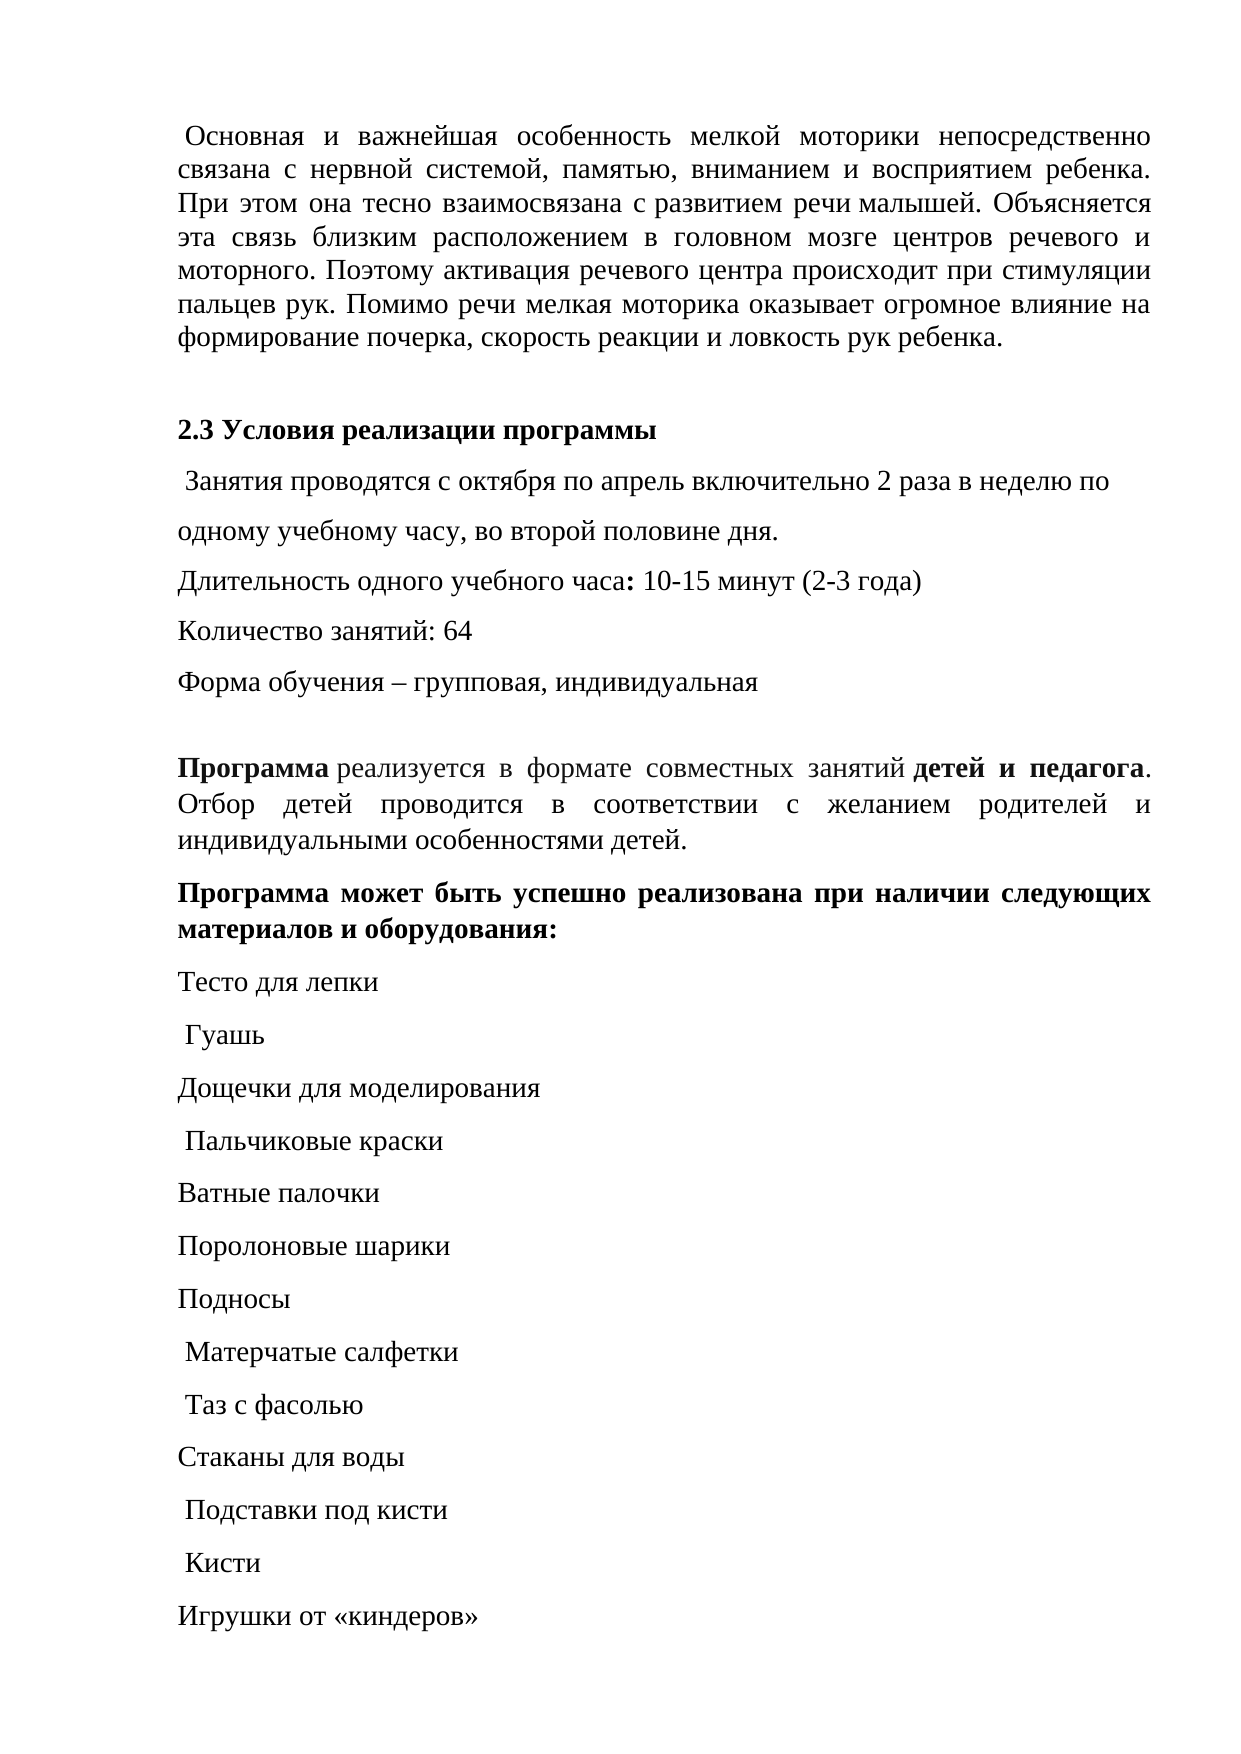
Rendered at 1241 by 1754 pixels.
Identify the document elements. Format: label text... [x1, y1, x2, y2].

text Занятия проводятся с октября по апрель включительно 2 раза в неделю по одному учебному часу, во второй половине дня. [177, 463, 1152, 546]
text Кисти [177, 1545, 1152, 1579]
text 2.3 Условия реализации программы [177, 412, 1152, 446]
text Основная и важнейшая особенность мелкой моторики непосредственно связана с нервной системой, памятью, вниманием и восприятием ребенка. При этом она тесно взаимосвязана с развитием речи малышей. Объясняется эта связь близким расположением в головном мозге центров речевого и моторного. Поэтому активация речевого центра происходит при стимуляции пальцев рук. Помимо речи мелкая моторика оказывает огромное влияние на формирование почерка, скорость реакции и ловкость рук ребенка. [177, 118, 1152, 353]
text Количество занятий: 64 [177, 613, 1152, 647]
text Дощечки для моделирования [177, 1070, 1152, 1103]
text Игрушки от «киндеров» [177, 1598, 1152, 1632]
text Поролоновые шарики [177, 1228, 1152, 1262]
text Таз с фасолью [177, 1387, 1152, 1420]
text Матерчатые салфетки [177, 1334, 1152, 1367]
text Форма обучения – групповая, индивидуальная [177, 664, 1152, 697]
text Подносы [177, 1281, 1152, 1315]
text Подставки под кисти [177, 1492, 1152, 1526]
text Гуашь [177, 1017, 1152, 1051]
text Программа реализуется в формате совместных занятий детей и педагога. Отбор детей проводится в соответствии с желанием родителей и индивидуальными особенностями детей. [177, 750, 1152, 856]
text Пальчиковые краски [177, 1123, 1152, 1156]
text Стаканы для воды [177, 1439, 1152, 1473]
text Тесто для лепки [177, 964, 1152, 998]
text Длительность одного учебного часа: 10-15 минут (2-3 года) [177, 563, 1152, 597]
text Ватные палочки [177, 1176, 1152, 1209]
text Программа может быть успешно реализована при наличии следующих материалов и оборудования: [177, 875, 1152, 945]
